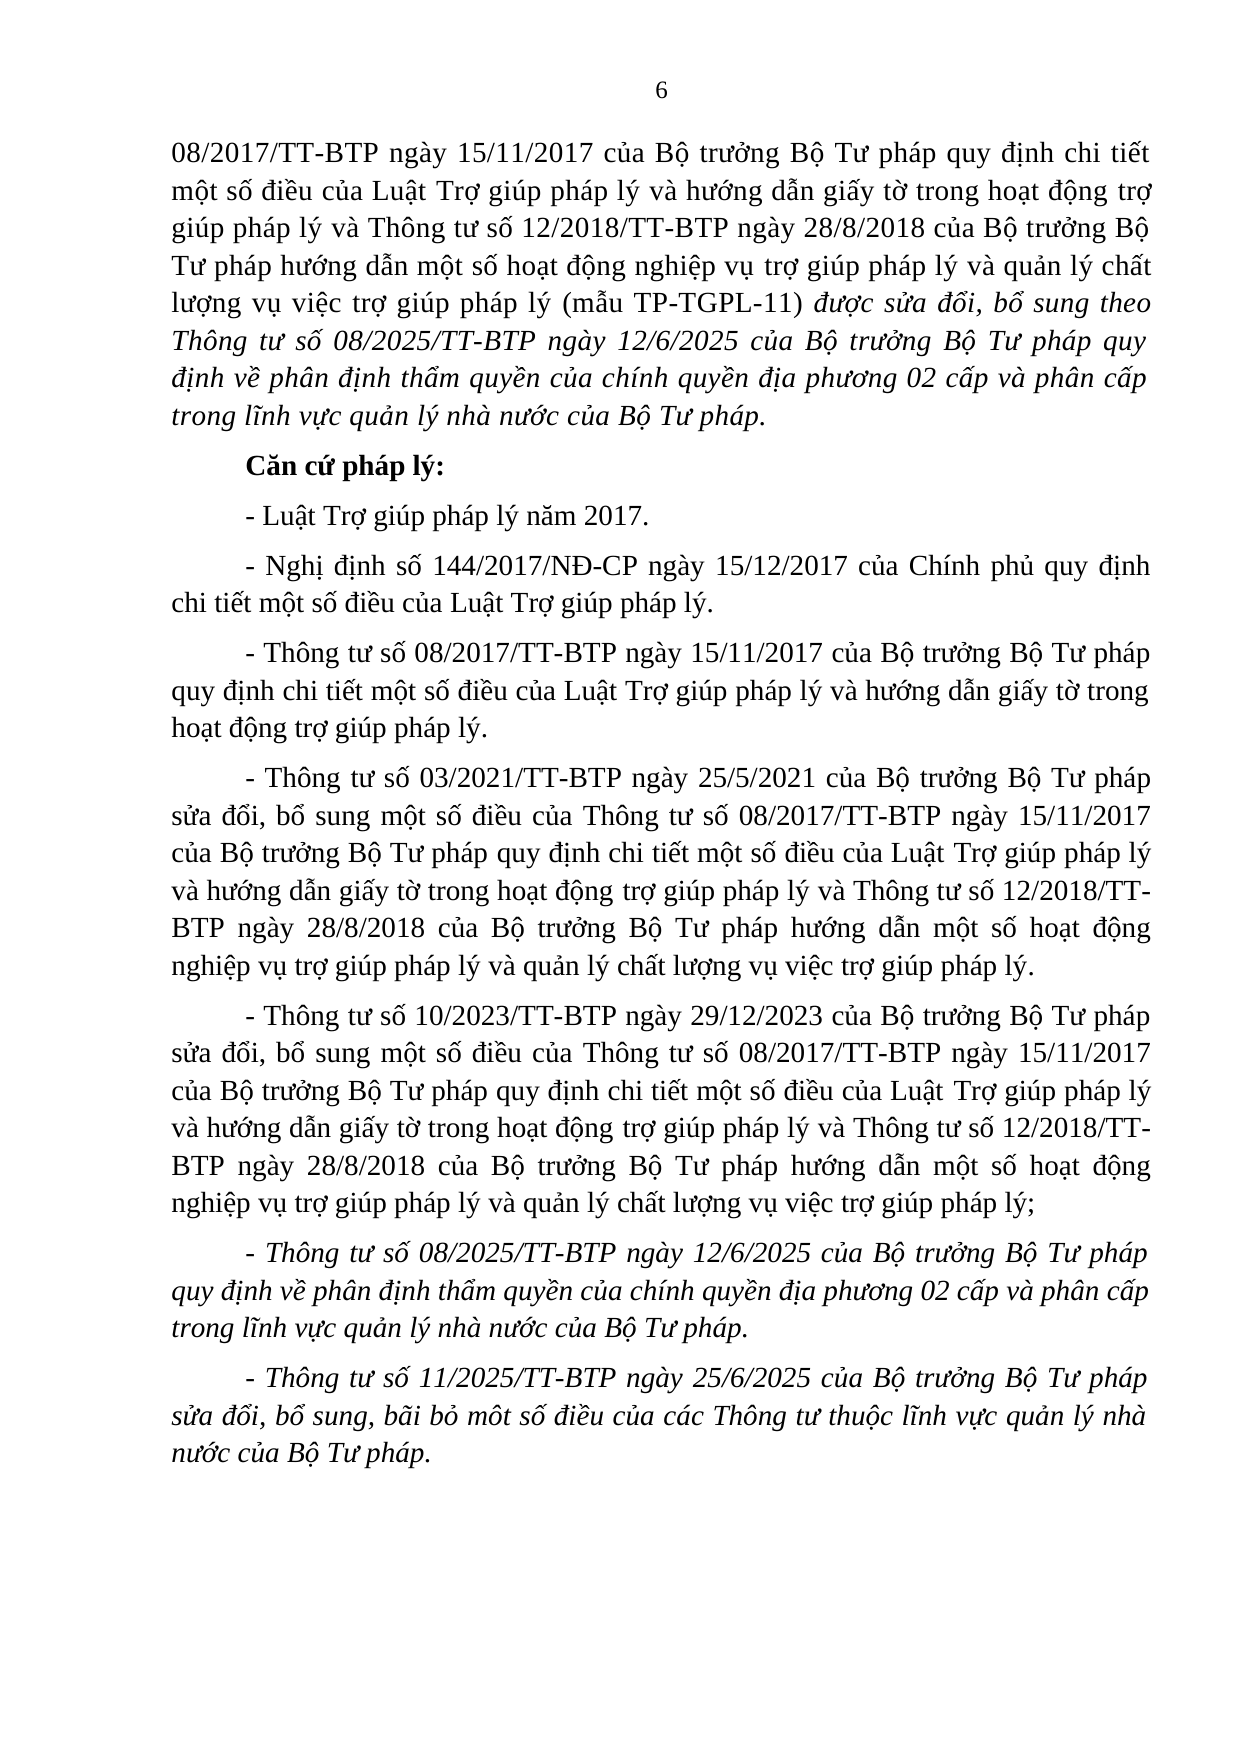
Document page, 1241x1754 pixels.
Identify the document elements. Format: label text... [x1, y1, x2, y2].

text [171, 132, 1152, 432]
text - Thông tư số 10/2023/TT-BTP ngày 29/12/2023 của Bộ trưởng Bộ Tư pháp sửa đổi, bổ sung một số điều của Thông tư số 08/2017/TT-BTP ngày 15/11/2017 của Bộ trưởng Bộ Tư pháp quy định chi tiết một số điều của Luật Trợ giúp pháp lý và hướng dẫn giấy tờ trong hoạt động trợ giúp pháp lý và Thông tư số 12/2018/TT-BTP ngày 28/8/2018 của Bộ trưởng Bộ Tư pháp hướng dẫn một số hoạt động nghiệp vụ trợ giúp pháp lý và quản lý chất lượng vụ việc trợ giúp pháp lý; [171, 995, 1152, 1220]
text - Thông tư số 11/2025/TT-BTP ngày 25/6/2025 của Bộ trưởng Bộ Tư pháp sửa đổi, bổ sung, bãi bỏ môt số điều của các Thông tư thuộc lĩnh vực quản lý nhà nước của Bộ Tư pháp. [171, 1357, 1152, 1470]
text - Luật Trợ giúp pháp lý năm 2017. [171, 495, 1152, 532]
text - Thông tư số 08/2025/TT-BTP ngày 12/6/2025 của Bộ trưởng Bộ Tư pháp quy định về phân định thẩm quyền của chính quyền địa phương 02 cấp và phân cấp trong lĩnh vực quản lý nhà nước của Bộ Tư pháp. [171, 1232, 1152, 1345]
text - Nghị định số 144/2017/NĐ-CP ngày 15/12/2017 của Chính phủ quy định chi tiết một số điều của Luật Trợ giúp pháp lý. [171, 545, 1152, 620]
text Căn cứ pháp lý: [171, 445, 1152, 482]
text - Thông tư số 03/2021/TT-BTP ngày 25/5/2021 của Bộ trưởng Bộ Tư pháp sửa đổi, bổ sung một số điều của Thông tư số 08/2017/TT-BTP ngày 15/11/2017 của Bộ trưởng Bộ Tư pháp quy định chi tiết một số điều của Luật Trợ giúp pháp lý và hướng dẫn giấy tờ trong hoạt động trợ giúp pháp lý và Thông tư số 12/2018/TT-BTP ngày 28/8/2018 của Bộ trưởng Bộ Tư pháp hướng dẫn một số hoạt động nghiệp vụ trợ giúp pháp lý và quản lý chất lượng vụ việc trợ giúp pháp lý. [171, 757, 1152, 982]
text - Thông tư số 08/2017/TT-BTP ngày 15/11/2017 của Bộ trưởng Bộ Tư pháp quy định chi tiết một số điều của Luật Trợ giúp pháp lý và hướng dẫn giấy tờ trong hoạt động trợ giúp pháp lý. [171, 632, 1152, 745]
